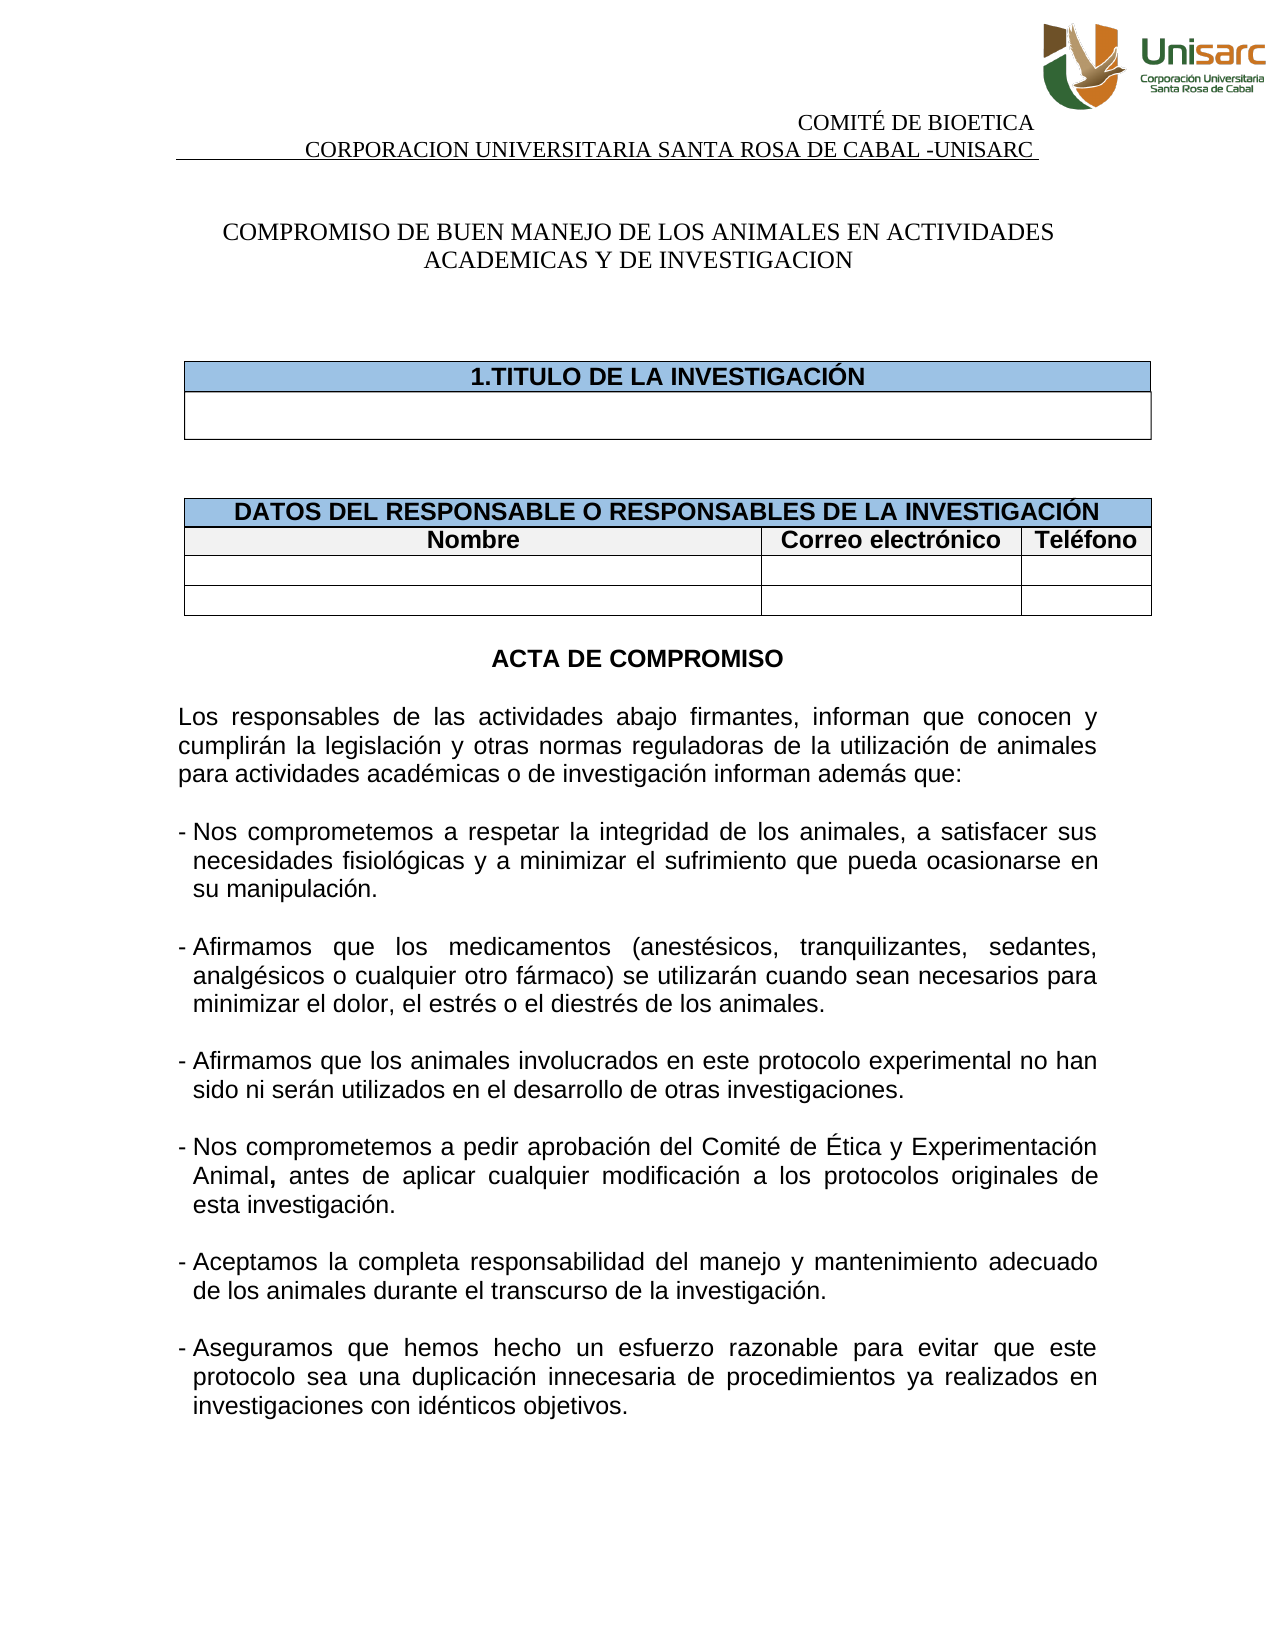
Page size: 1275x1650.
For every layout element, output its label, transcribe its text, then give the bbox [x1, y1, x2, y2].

list Aseguramos que hemos hecho un esfuerzo razonable para evitar que este protocolo sea una duplicación innecesaria de procedimientos ya realizados en investigaciones con idénticos objetivos. [178, 1333, 1099, 1419]
table_cell [762, 586, 1021, 614]
table_cell [185, 586, 761, 614]
table_cell [762, 556, 1021, 585]
table_cell [1022, 586, 1151, 614]
list Aceptamos la completa responsabilidad del manejo y mantenimiento adecuado de los animales durante el transcurso de la investigación. [178, 1247, 1099, 1305]
table_header DATOS DEL RESPONSABLE O RESPONSABLES DE LA INVESTIGACIÓN [185, 499, 1151, 526]
table_cell Nombre [185, 528, 761, 555]
text ACTA DE COMPROMISO [491, 644, 1275, 673]
table_cell [185, 556, 761, 585]
text COMPROMISO DE BUEN MANEJO DE LOS ANIMALES EN ACTIVIDADES ACADEMICAS Y DE INVESTIGACION [222, 218, 1110, 274]
text CORPORACION UNIVERSITARIA SANTA ROSA DE CABAL -UNISARC [176, 136, 1275, 162]
list Afirmamos que los medicamentos (anestésicos, tranquilizantes, sedantes, analgésicos o cualquier otro fármaco) se utilizarán cuando sean necesarios para minimizar el dolor, el estrés o el diestrés de los animales. [178, 932, 1099, 1018]
table_cell [1022, 556, 1151, 585]
text Los responsables de las actividades abajo firmantes, informan que conocen y cumplirán la legislación y otras normas reguladoras de la utilización de animales para actividades académicas o de investigación informan además que: [178, 702, 1099, 788]
list Nos comprometemos a pedir aprobación del Comité de Ética y Experimentación Animal, antes de aplicar cualquier modificación a los protocolos originales de esta investigación. [178, 1132, 1099, 1219]
list Nos comprometemos a respetar la integridad de los animales, a satisfacer sus necesidades fisiológicas y a minimizar el sufrimiento que pueda ocasionarse en su manipulación. [178, 817, 1099, 903]
picture [1040, 4, 1273, 131]
table_cell Teléfono [1022, 528, 1151, 555]
list Afirmamos que los animales involucrados en este protocolo experimental no han sido ni serán utilizados en el desarrollo de otras investigaciones. [178, 1047, 1099, 1103]
table_cell Correo electrónico [762, 528, 1021, 555]
